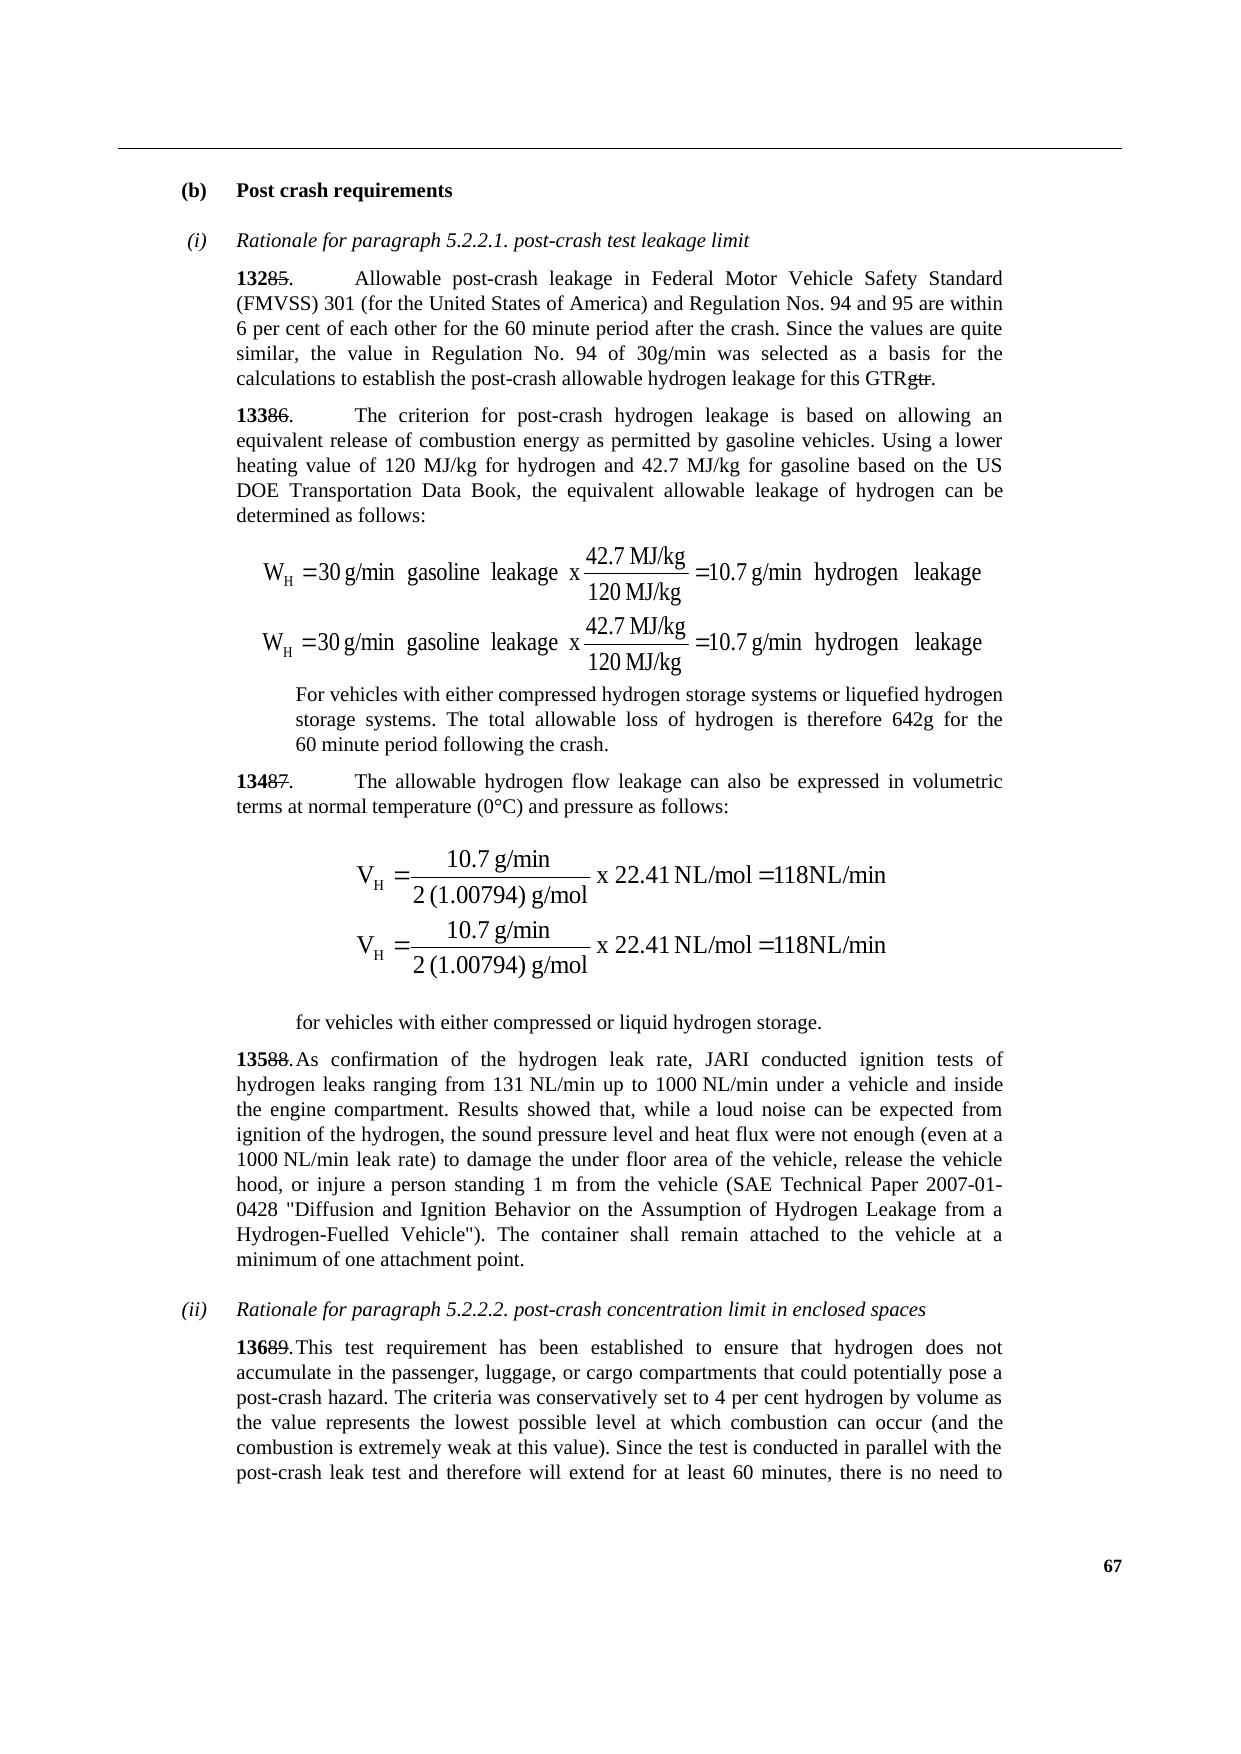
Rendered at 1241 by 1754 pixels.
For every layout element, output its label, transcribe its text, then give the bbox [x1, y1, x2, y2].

text 13588. As confirmation of the hydrogen leak rate, JARI conducted ignition tests of hydrogen leaks ranging from 131 NL/min up to 1000 NL/min under a vehicle and inside the engine compartment. Results showed that, while a loud noise can be expected from ignition of the hydrogen, the sound pressure level and heat flux were not enough (even at a 1000 NL/min leak rate) to damage the under floor area of the vehicle, release the vehicle hood, or injure a person standing 1 m from the vehicle (SAE Technical Paper 2007-01-0428 "Diffusion and Ignition Behavior on the Assumption of Hydrogen Leakage from a Hydrogen-Fuelled Vehicle"). The container shall remain attached to the vehicle at a minimum of one attachment point. [236, 1046, 1004, 1271]
text (b) Post crash requirements [118, 177, 1004, 202]
text 13386. The criterion for post-crash hydrogen leakage is based on allowing an equivalent release of combustion energy as permitted by gasoline vehicles. Using a lower heating value of 120 MJ/kg for hydrogen and 42.7 MJ/kg for gasoline based on the US DOE Transportation Data Book, the equivalent allowable leakage of hydrogen can be determined as follows: [236, 402, 1004, 527]
text 13285. Allowable post-crash leakage in Federal Motor Vehicle Safety Standard (FMVSS) 301 (for the United States of America) and Regulation Nos. 94 and 95 are within 6 per cent of each other for the 60 minute period after the crash. Since the values are quite similar, the value in Regulation No. 94 of 30g/min was selected as a basis for the calculations to establish the post-crash allowable hydrogen leakage for this GTRgtr. [236, 265, 1004, 390]
text For vehicles with either compressed hydrogen storage systems or liquefied hydrogen storage systems. The total allowable loss of hydrogen is therefore 642g for the 60 minute period following the crash. [295, 681, 1004, 756]
text 13487. The allowable hydrogen flow leakage can also be expressed in volumetric terms at normal temperature (0°C) and pressure as follows: [236, 768, 1004, 818]
text for vehicles with either compressed or liquid hydrogen storage. [295, 1009, 1004, 1034]
text (i) Rationale for paragraph 5.2.2.1. post-crash test leakage limit [118, 227, 1004, 252]
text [236, 1334, 1004, 1484]
text (ii) Rationale for paragraph 5.2.2.2. post-crash concentration limit in enclosed spaces [118, 1296, 1004, 1321]
